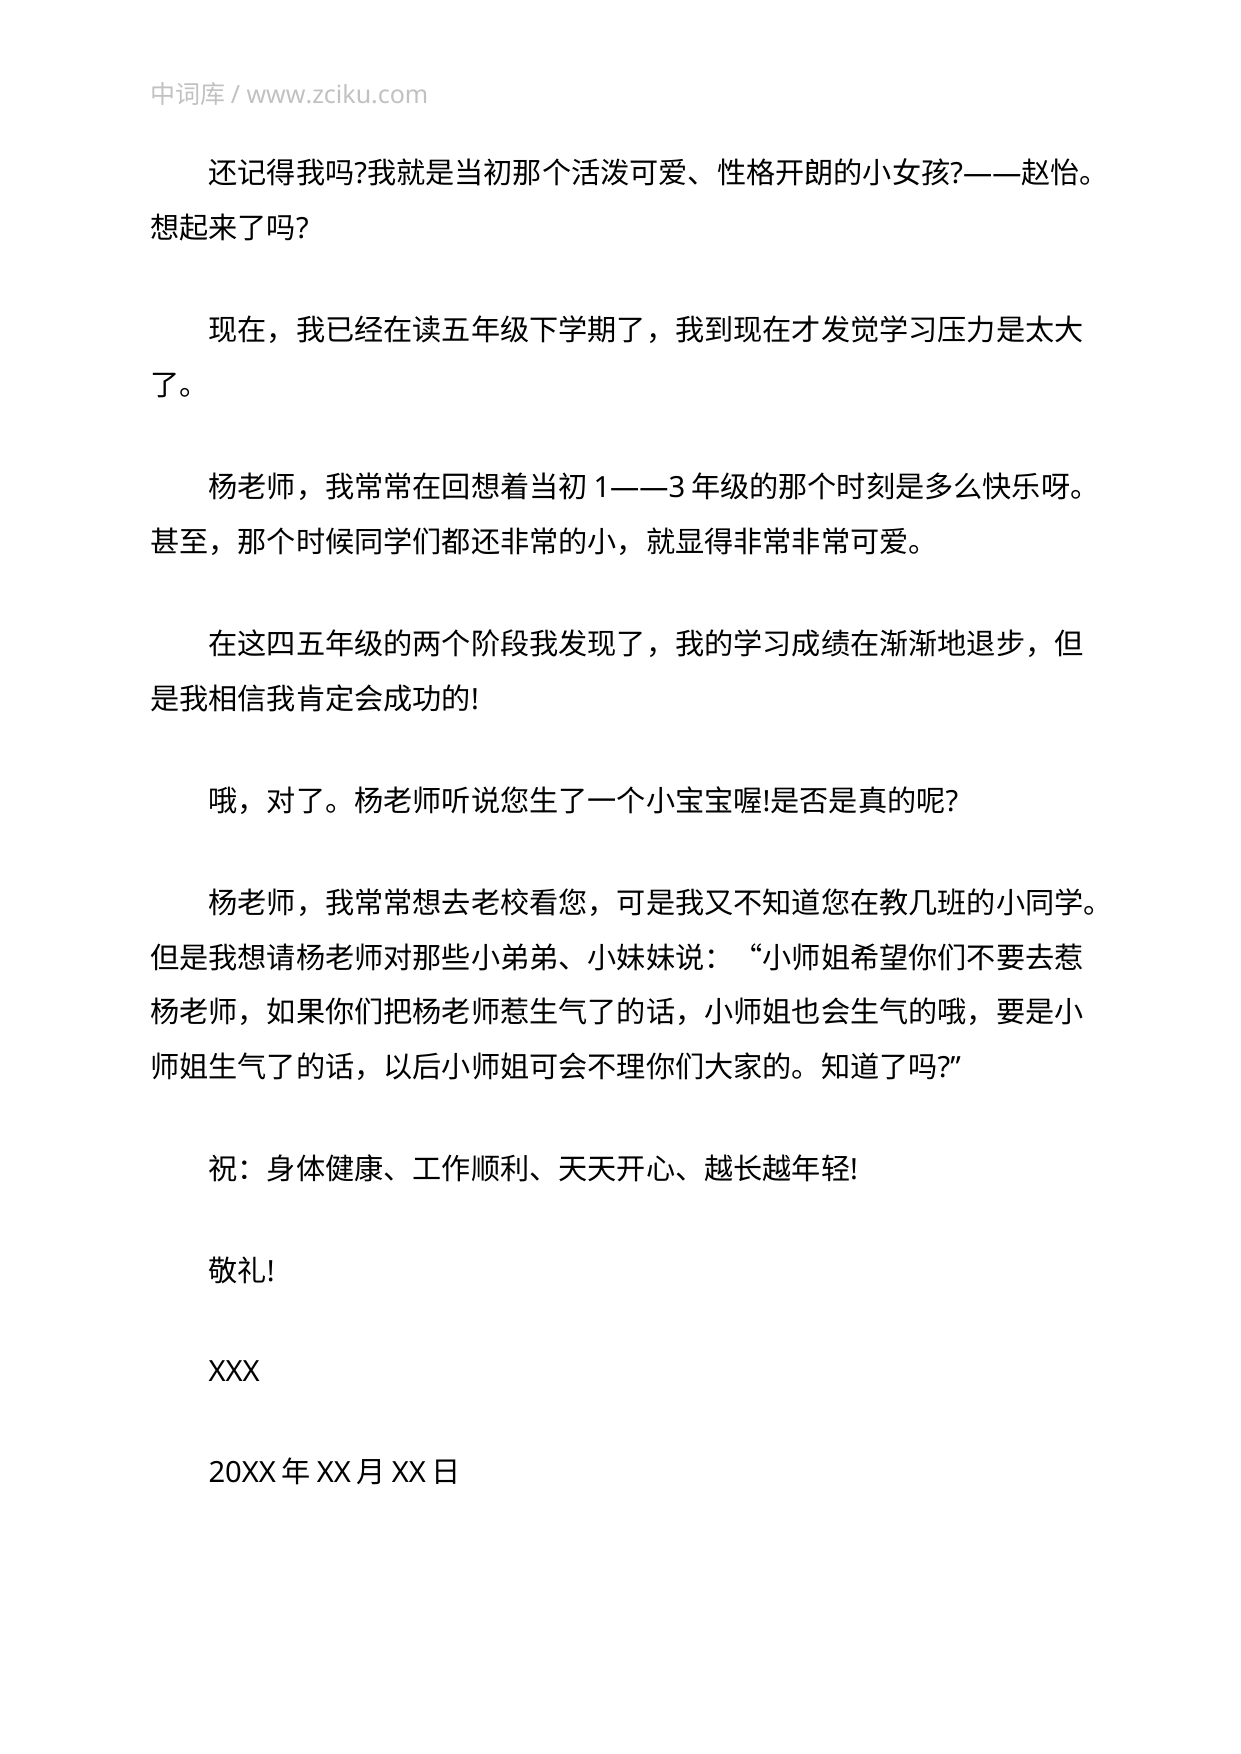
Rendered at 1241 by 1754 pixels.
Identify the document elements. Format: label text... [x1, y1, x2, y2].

text 敬礼! [150, 1248, 1090, 1290]
text 现在，我已经在读五年级下学期了，我到现在才发觉学习压力是太大了。 [150, 307, 1090, 404]
text 杨老师，我常常在回想着当初1——3年级的那个时刻是多么快乐呀。甚至，那个时候同学们都还非常的小，就显得非常非常可爱。 [150, 464, 1090, 561]
text 哦，对了。杨老师听说您生了一个小宝宝喔!是否是真的呢? [150, 777, 1090, 820]
text 20XX年XX月XX日 [150, 1448, 1090, 1491]
text 在这四五年级的两个阶段我发现了，我的学习成绩在渐渐地退步，但是我相信我肯定会成功的! [150, 620, 1090, 718]
text 杨老师，我常常想去老校看您，可是我又不知道您在教几班的小同学。但是我想请杨老师对那些小弟弟、小妹妹说：“小师姐希望你们不要去惹杨老师，如果你们把杨老师惹生气了的话，小师姐也会生气的哦，要是小师姐生气了的话，以后小师姐可会不理你们大家的。知道了吗?” [150, 879, 1090, 1086]
text 还记得我吗?我就是当初那个活泼可爱、性格开朗的小女孩?——赵怡。想起来了吗? [150, 150, 1090, 247]
text XXX [150, 1350, 1090, 1389]
text 祝：身体健康、工作顺利、天天开心、越长越年轻! [150, 1146, 1090, 1188]
